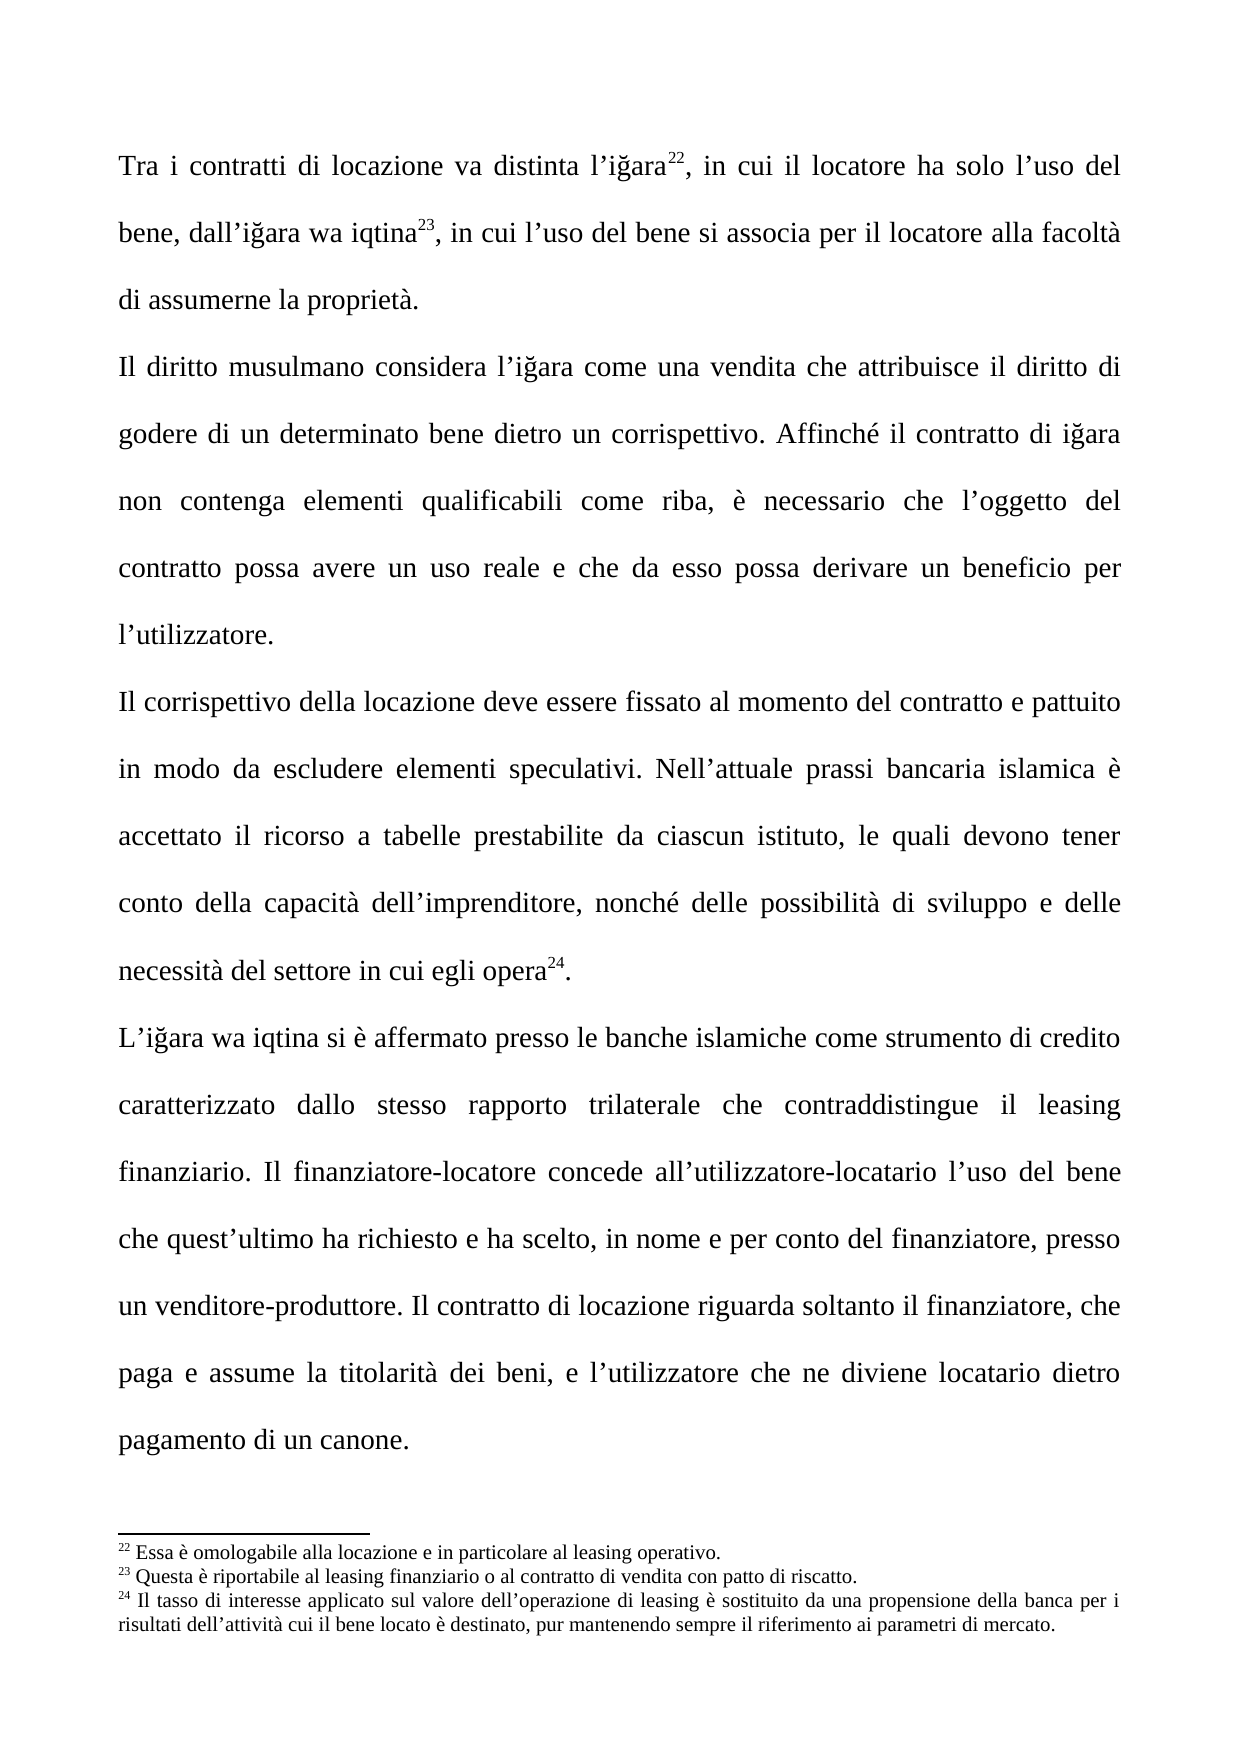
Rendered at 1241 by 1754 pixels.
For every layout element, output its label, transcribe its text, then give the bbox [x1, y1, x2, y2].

text L’iğara wa iqtina si è affermato presso le banche islamiche come strumento di credito caratterizzato dallo stesso rapporto trilaterale che contraddistingue il leasing finanziario. Il finanziatore-locatore concede all’utilizzatore-locatario l’uso del bene che quest’ultimo ha richiesto e ha scelto, in nome e per conto del finanziatore, presso un venditore-produttore. Il contratto di locazione riguarda soltanto il finanziatore, che paga e assume la titolarità dei beni, e l’utilizzatore che ne diviene locatario dietro pagamento di un canone. [118, 1020, 1122, 1456]
text Tra i contratti di locazione va distinta l’iğara, in cui il locatore ha solo l’uso del bene, dall’iğara wa iqtina, in cui l’uso del bene si associa per il locatore alla facoltà di assumerne la proprietà. [118, 148, 1122, 315]
text Il diritto musulmano considera l’iğara come una vendita che attribuisce il diritto di godere di un determinato bene dietro un corrispettivo. Affinché il contratto di iğara non contenga elementi qualificabili come riba, è necessario che l’oggetto del contratto possa avere un uso reale e che da esso possa derivare un beneficio per l’utilizzatore. [118, 349, 1122, 651]
text Il corrispettivo della locazione deve essere fissato al momento del contratto e pattuito in modo da escludere elementi speculativi. Nell’attuale prassi bancaria islamica è accettato il ricorso a tabelle prestabilite da ciascun istituto, le quali devono tener conto della capacità dell’imprenditore, nonché delle possibilità di sviluppo e delle necessità del settore in cui egli opera. [118, 684, 1122, 986]
